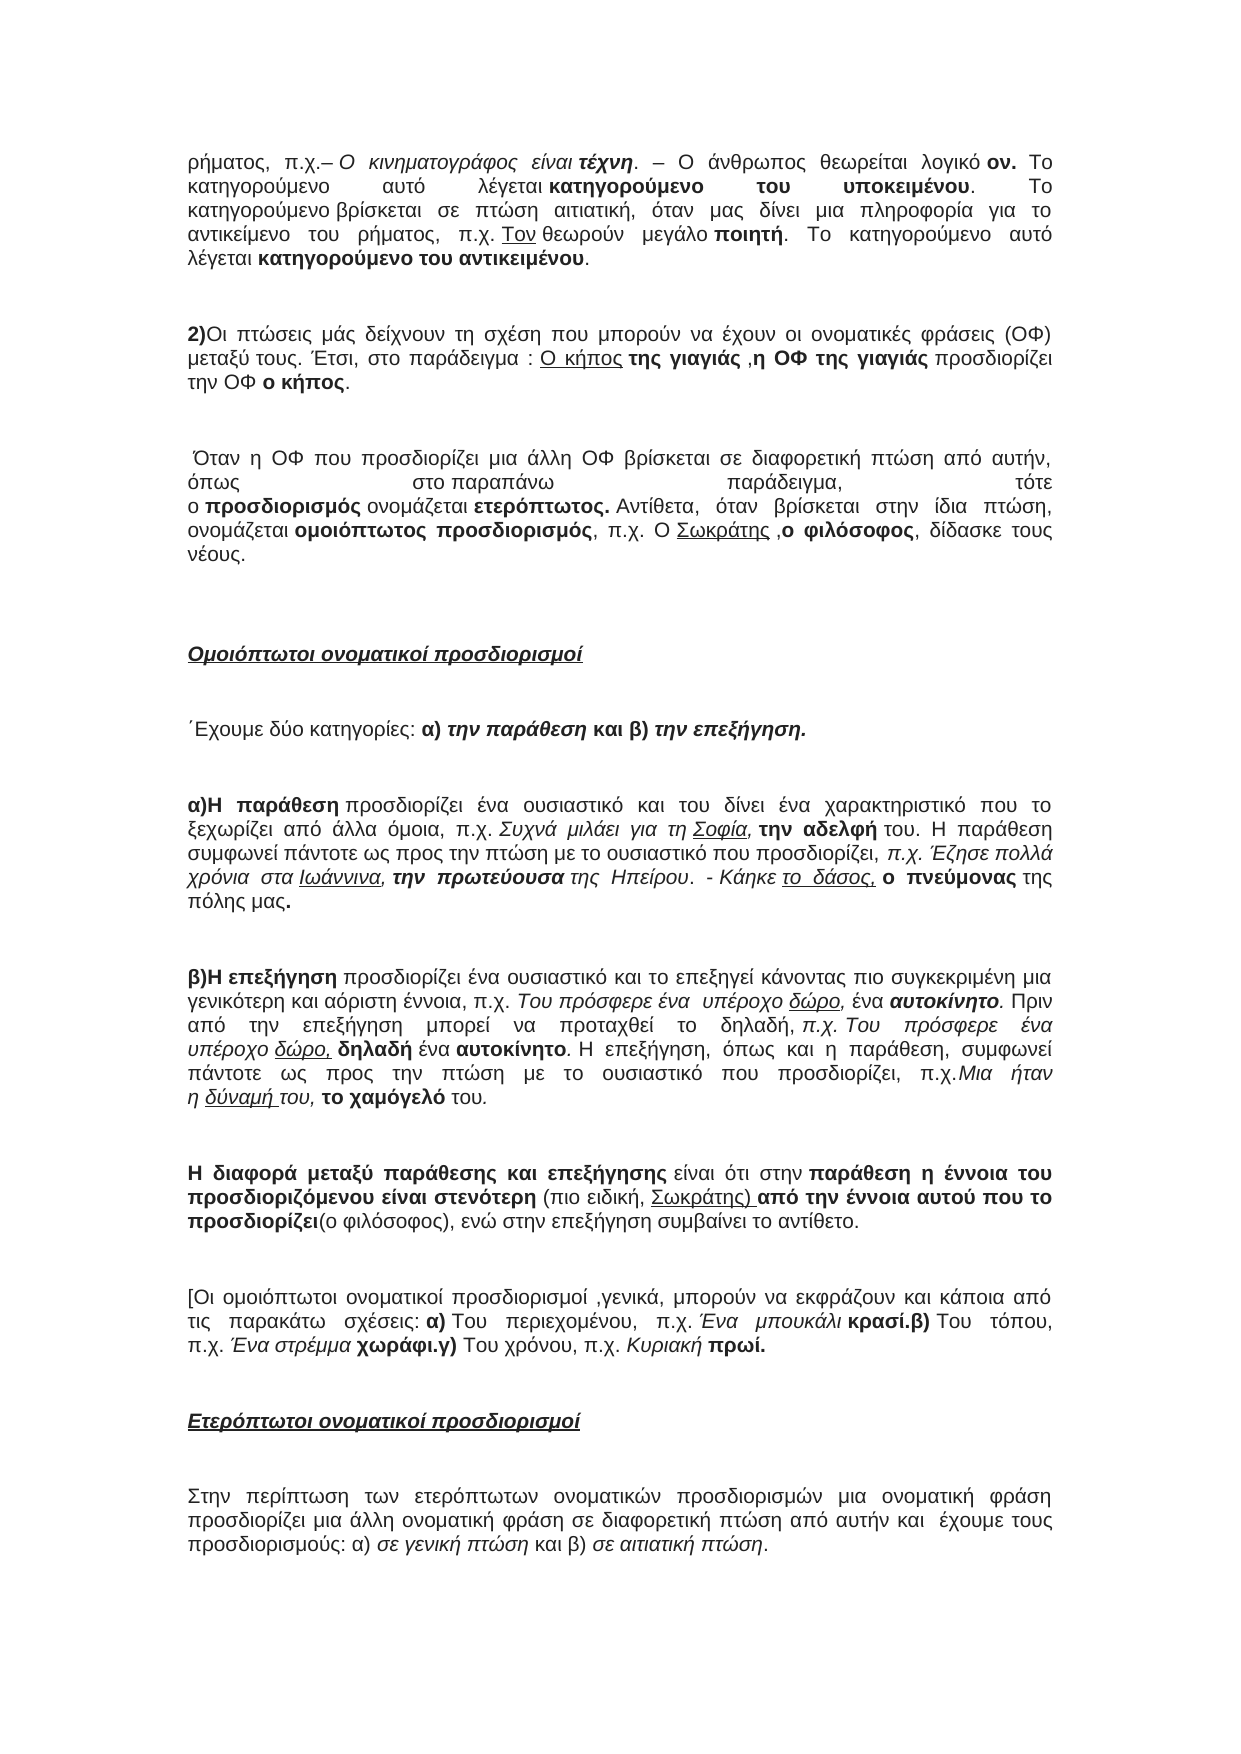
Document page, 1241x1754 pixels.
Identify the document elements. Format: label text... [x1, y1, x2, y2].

text [Οι ομοιόπτωτοι ονοματικοί προσδιορισμοί ,γενικά, μπορούν να εκφράζουν και κάποια από τις παρακάτω σχέσεις: α) Του περιεχομένου, π.χ. Ένα μπουκάλι κρασί.β) Του τόπου, π.χ. Ένα στρέμμα χωράφι.γ) Του χρόνου, π.χ. Κυριακή πρωί. [187, 1284, 1053, 1356]
text Ετερόπτωτοι ονοματικοί προσδιορισμοί [187, 1408, 1053, 1432]
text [187, 150, 1053, 270]
text α)Η παράθεση προσδιορίζει ένα ουσιαστικό και του δίνει ένα χαρακτηριστικό που το ξεχωρίζει από άλλα όμοια, π.χ. Συχνά μιλάει για τη Σοφία, την αδελφή του. Η παράθεση συμφωνεί πάντοτε ως προς την πτώση με το ουσιαστικό που προσδιορίζει, π.χ. Έζησε πολλά χρόνια στα Ιωάννινα, την πρωτεύουσα της Ηπείρου. - Κάηκε το δάσος, ο πνεύμονας της πόλης μας. [187, 793, 1053, 913]
text Η διαφορά μεταξύ παράθεσης και επεξήγησης είναι ότι στην παράθεση η έννοια του προσδιοριζόμενου είναι στενότερη (πιο ειδική, Σωκράτης) από την έννοια αυτού που το προσδιορίζει(ο φιλόσοφος), ενώ στην επεξήγηση συμβαίνει το αντίθετο. [187, 1161, 1053, 1233]
text β)Η επεξήγηση προσδιορίζει ένα ουσιαστικό και το επεξηγεί κάνοντας πιο συγκεκριμένη μια γενικότερη και αόριστη έννοια, π.χ. Του πρόσφερε ένα υπέροχο δώρο, ένα αυτοκίνητο. Πριν από την επεξήγηση μπορεί να προταχθεί το δηλαδή, π.χ. Του πρόσφερε ένα υπέροχο δώρο, δηλαδή ένα αυτοκίνητο. Η επεξήγηση, όπως και η παράθεση, συμφωνεί πάντοτε ως προς την πτώση με το ουσιαστικό που προσδιορίζει, π.χ.Μια ήταν η δύναμή του, το χαμόγελό του. [187, 965, 1053, 1109]
text Ομοιόπτωτοι ονοματικοί προσδιορισμοί [187, 641, 1053, 665]
text Στην περίπτωση των ετερόπτωτων ονοματικών προσδιορισμών μια ονοματική φράση προσδιορίζει μια άλλη ονοματική φράση σε διαφορετική πτώση από αυτήν και έχουμε τους προσδιορισμούς: α) σε γενική πτώση και β) σε αιτιατική πτώση. [187, 1484, 1053, 1556]
text Όταν η OΦ που προσδιορίζει μια άλλη OΦ βρίσκεται σε διαφορετική πτώση από αυτήν, όπως στο παραπάνω παράδειγμα, τότε ο προσδιορισμός ονομάζεται ετερόπτωτος. Αντίθετα, όταν βρίσκεται στην ίδια πτώση, ονομάζεται ομοιόπτωτος προσδιορισμός, π.χ. Ο Σωκράτης ,ο φιλόσοφος, δίδασκε τους νέους. [187, 446, 1053, 565]
text ΄Εχουμε δύο κατηγορίες: α) την παράθεση και β) την επεξήγηση. [187, 717, 1053, 741]
text 2)Oι πτώσεις μάς δείχνουν τη σχέση που μπορούν να έχουν οι ονοματικές φράσεις (OΦ) μεταξύ τους. Έτσι, στο παράδειγμα : Ο κήπος της γιαγιάς ,η OΦ της γιαγιάς προσδιορίζει την OΦ ο κήπος. [187, 322, 1053, 394]
